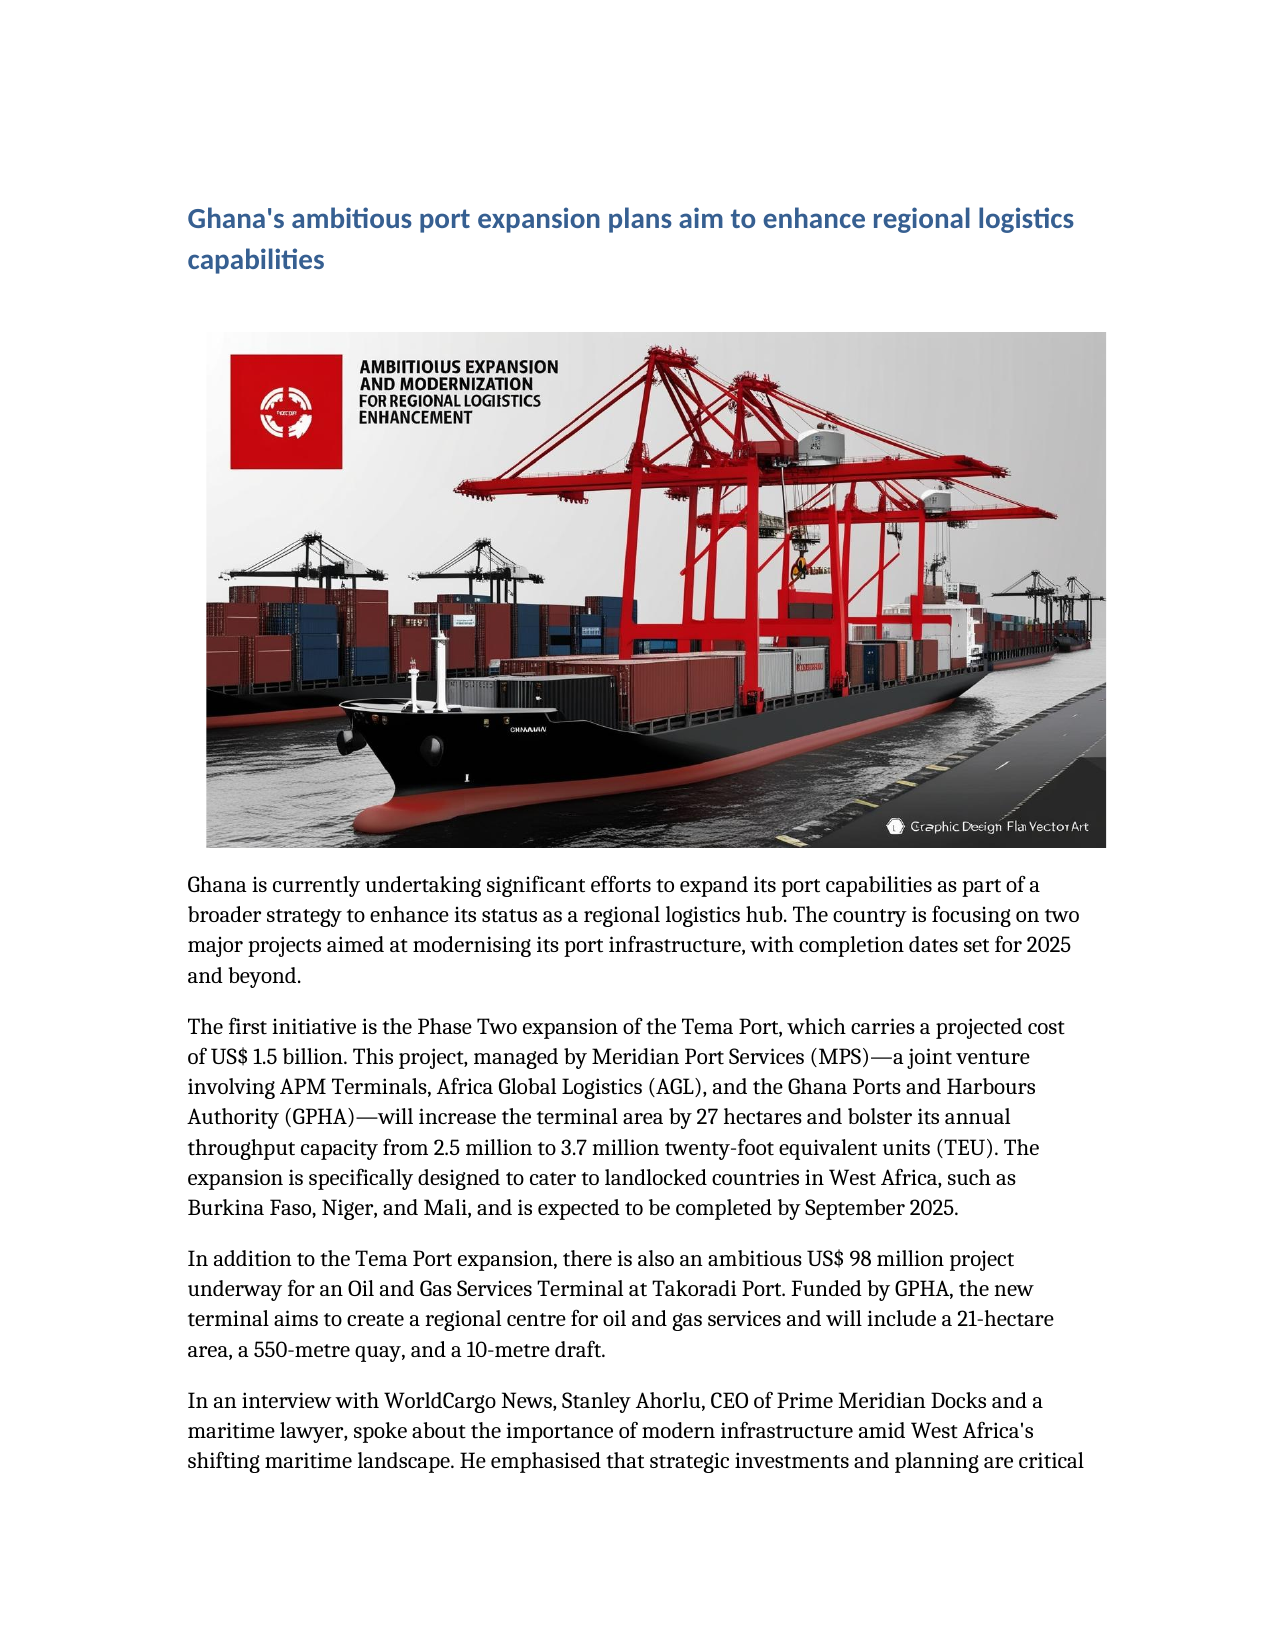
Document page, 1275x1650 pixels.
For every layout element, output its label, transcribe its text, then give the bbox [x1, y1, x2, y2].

subtitle Ghana's ambitious port expansion plans aim to enhance regional logistics capabilities [187, 200, 1087, 277]
text In addition to the Tema Port expansion, there is also an ambitious US$ 98 million project underway for an Oil and Gas Services Terminal at Takoradi Port. Funded by GPHA, the new terminal aims to create a regional centre for oil and gas services and will include a 21-hectare area, a 550-metre quay, and a 10-metre draft. [187, 1246, 1087, 1363]
picture [206, 332, 1107, 848]
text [187, 1387, 1087, 1474]
text The first initiative is the Phase Two expansion of the Tema Port, which carries a projected cost of US$ 1.5 billion. This project, managed by Meridian Port Services (MPS)—a joint venture involving APM Terminals, Africa Global Logistics (AGL), and the Ghana Ports and Harbours Authority (GPHA)—will increase the terminal area by 27 hectares and bolster its annual throughput capacity from 2.5 million to 3.7 million twenty-foot equivalent units (TEU). The expansion is specifically designed to cater to landlocked countries in West Africa, such as Burkina Faso, Niger, and Mali, and is expected to be completed by September 2025. [187, 1013, 1087, 1221]
text Ghana is currently undertaking significant efforts to expand its port capabilities as part of a broader strategy to enhance its status as a regional logistics hub. The country is focusing on two major projects aimed at modernising its port infrastructure, with completion dates set for 2025 and beyond. [187, 872, 1087, 989]
